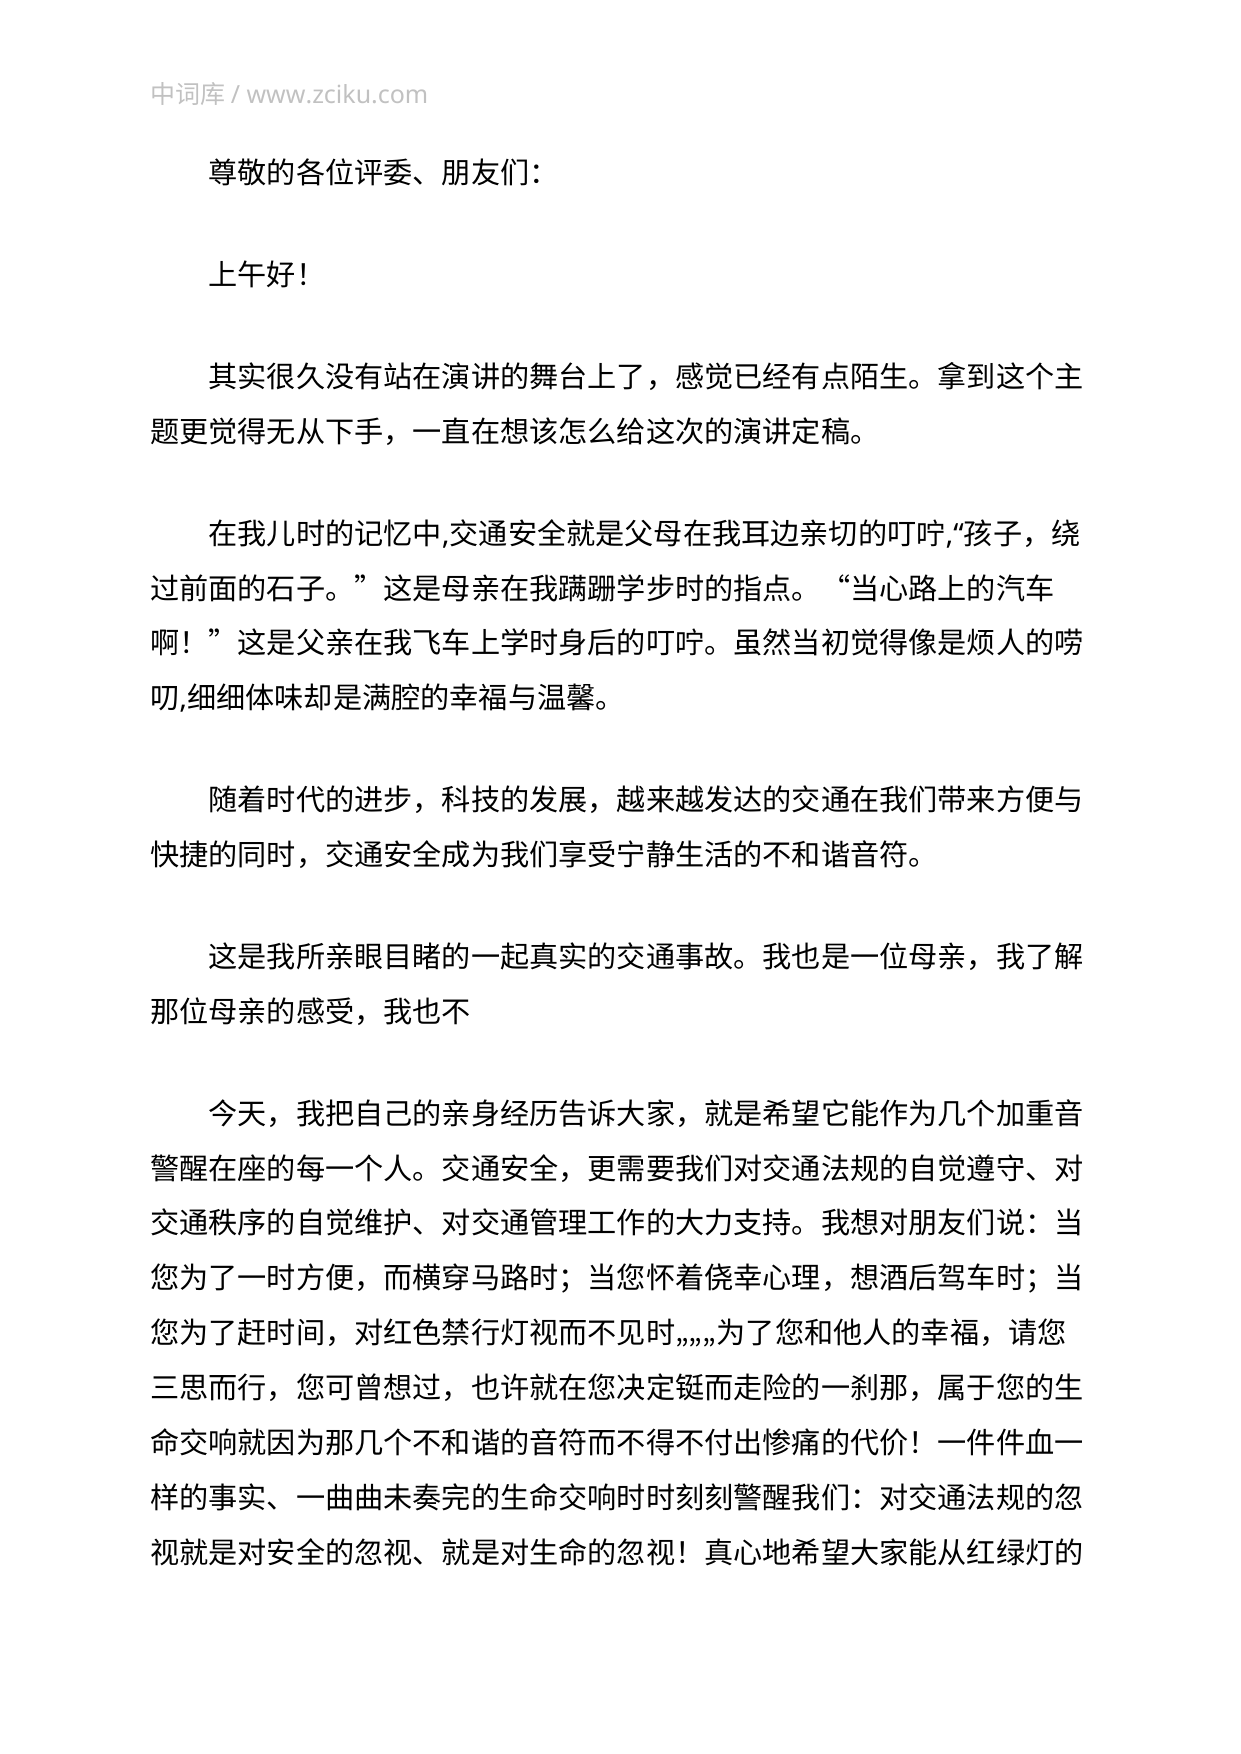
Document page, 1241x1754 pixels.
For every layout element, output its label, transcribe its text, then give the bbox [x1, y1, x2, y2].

text 在我儿时的记忆中,交通安全就是父母在我耳边亲切的叮咛,“孩子，绕过前面的石子。”这是母亲在我蹒跚学步时的指点。“当心路上的汽车啊！”这是父亲在我飞车上学时身后的叮咛。虽然当初觉得像是烦人的唠叨,细细体味却是满腔的幸福与温馨。 [150, 510, 1090, 717]
text 尊敬的各位评委、朋友们： [150, 150, 1090, 192]
text 这是我所亲眼目睹的一起真实的交通事故。我也是一位母亲，我了解那位母亲的感受，我也不 [150, 934, 1090, 1031]
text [150, 1090, 1090, 1572]
text 上午好！ [150, 252, 1090, 294]
text 其实很久没有站在演讲的舞台上了，感觉已经有点陌生。拿到这个主题更觉得无从下手，一直在想该怎么给这次的演讲定稿。 [150, 353, 1090, 451]
text 随着时代的进步，科技的发展，越来越发达的交通在我们带来方便与快捷的同时，交通安全成为我们享受宁静生活的不和谐音符。 [150, 777, 1090, 874]
